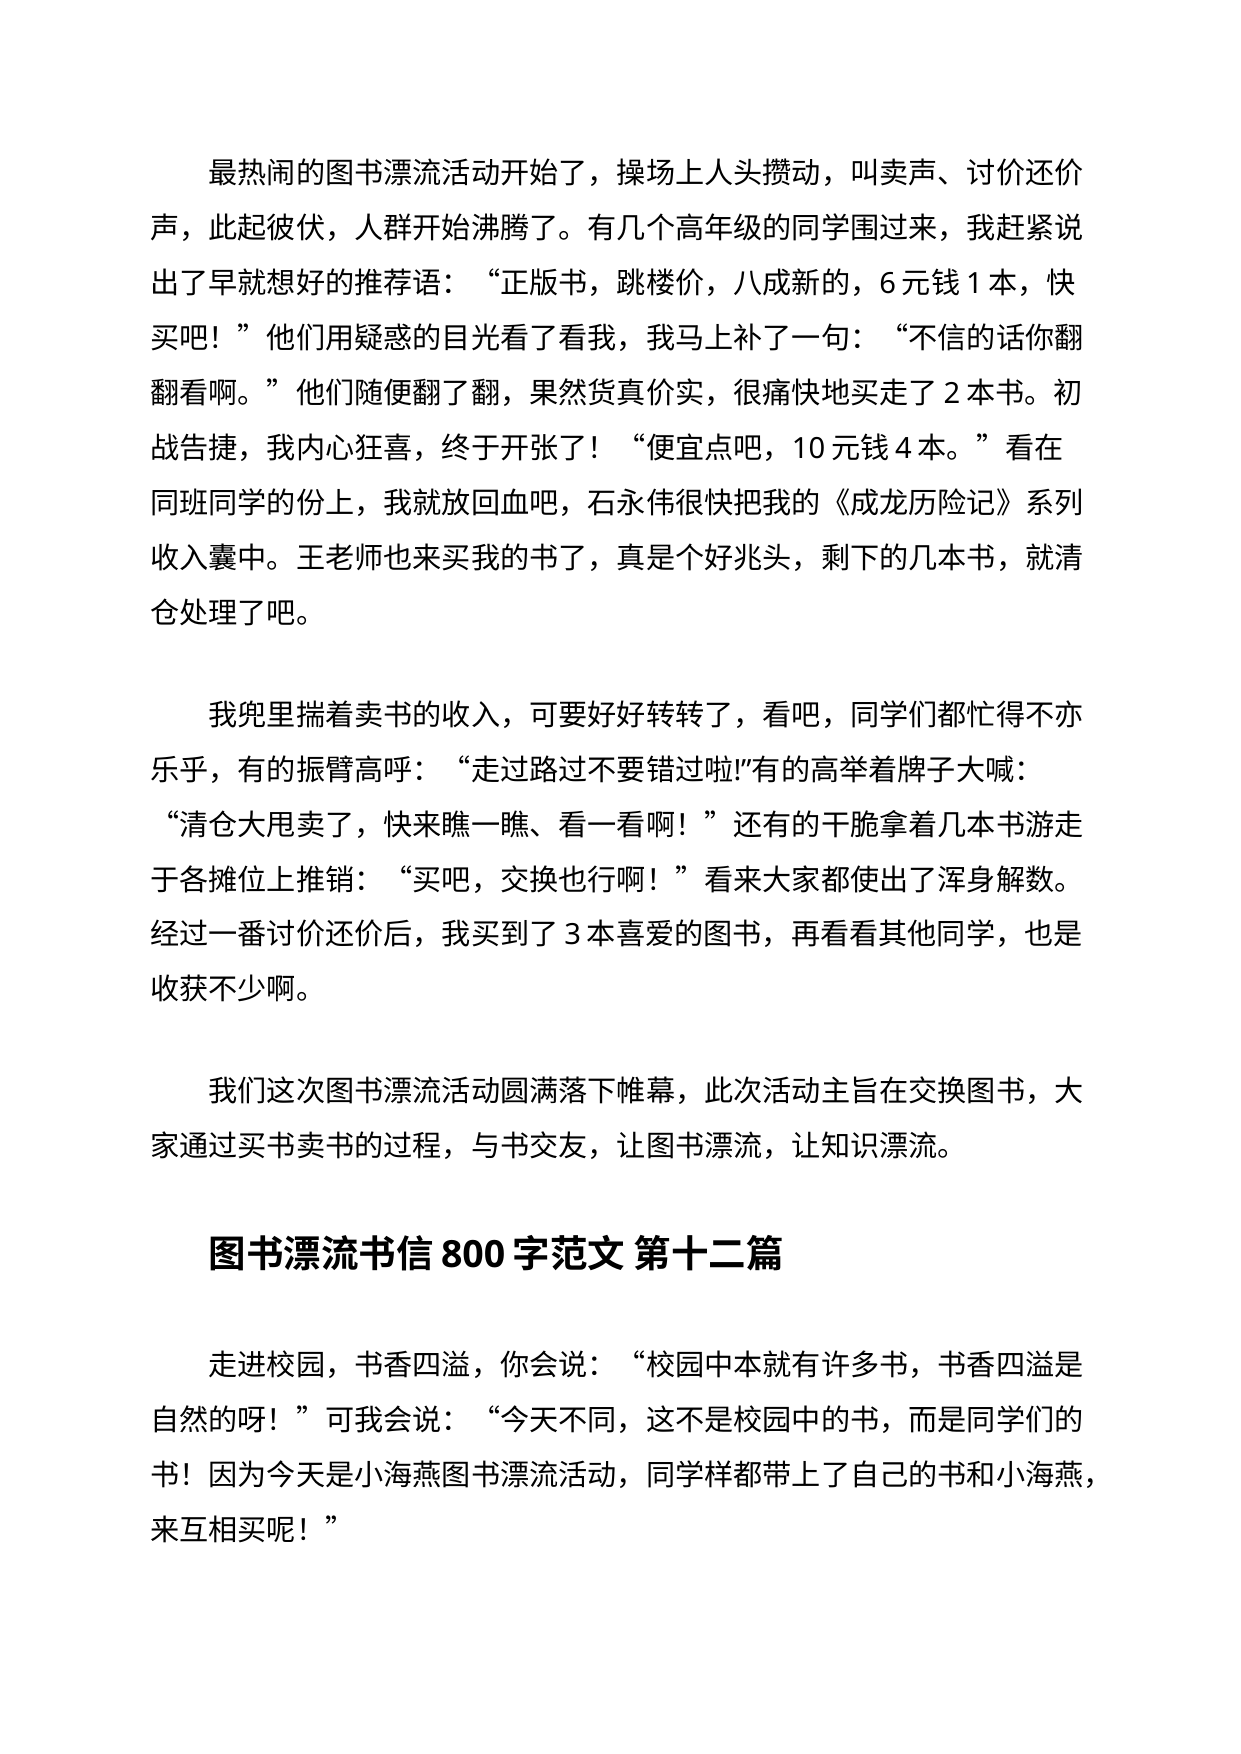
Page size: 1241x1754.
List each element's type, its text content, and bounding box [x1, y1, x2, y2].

text 最热闹的图书漂流活动开始了，操场上人头攒动，叫卖声、讨价还价声，此起彼伏，人群开始沸腾了。有几个高年级的同学围过来，我赶紧说出了早就想好的推荐语：“正版书，跳楼价，八成新的，6元钱1本，快买吧！”他们用疑惑的目光看了看我，我马上补了一句：“不信的话你翻翻看啊。”他们随便翻了翻，果然货真价实，很痛快地买走了2本书。初战告捷，我内心狂喜，终于开张了！“便宜点吧，10元钱4本。”看在同班同学的份上，我就放回血吧，石永伟很快把我的《成龙历险记》系列收入囊中。王老师也来买我的书了，真是个好兆头，剩下的几本书，就清仓处理了吧。 [150, 150, 1090, 632]
text 我兜里揣着卖书的收入，可要好好转转了，看吧，同学们都忙得不亦乐乎，有的振臂高呼：“走过路过不要错过啦!”有的高举着牌子大喊：“清仓大甩卖了，快来瞧一瞧、看一看啊！”还有的干脆拿着几本书游走于各摊位上推销：“买吧，交换也行啊！”看来大家都使出了浑身解数。经过一番讨价还价后，我买到了3本喜爱的图书，再看看其他同学，也是收获不少啊。 [150, 691, 1090, 1008]
text 我们这次图书漂流活动圆满落下帷幕，此次活动主旨在交换图书，大家通过买书卖书的过程，与书交友，让图书漂流，让知识漂流。 [150, 1068, 1090, 1165]
text 走进校园，书香四溢，你会说：“校园中本就有许多书，书香四溢是自然的呀！”可我会说：“今天不同，这不是校园中的书，而是同学们的书！因为今天是小海燕图书漂流活动，同学样都带上了自己的书和小海燕，来互相买呢！” [150, 1342, 1090, 1549]
text 图书漂流书信800字范文 第十二篇 [150, 1224, 1090, 1279]
